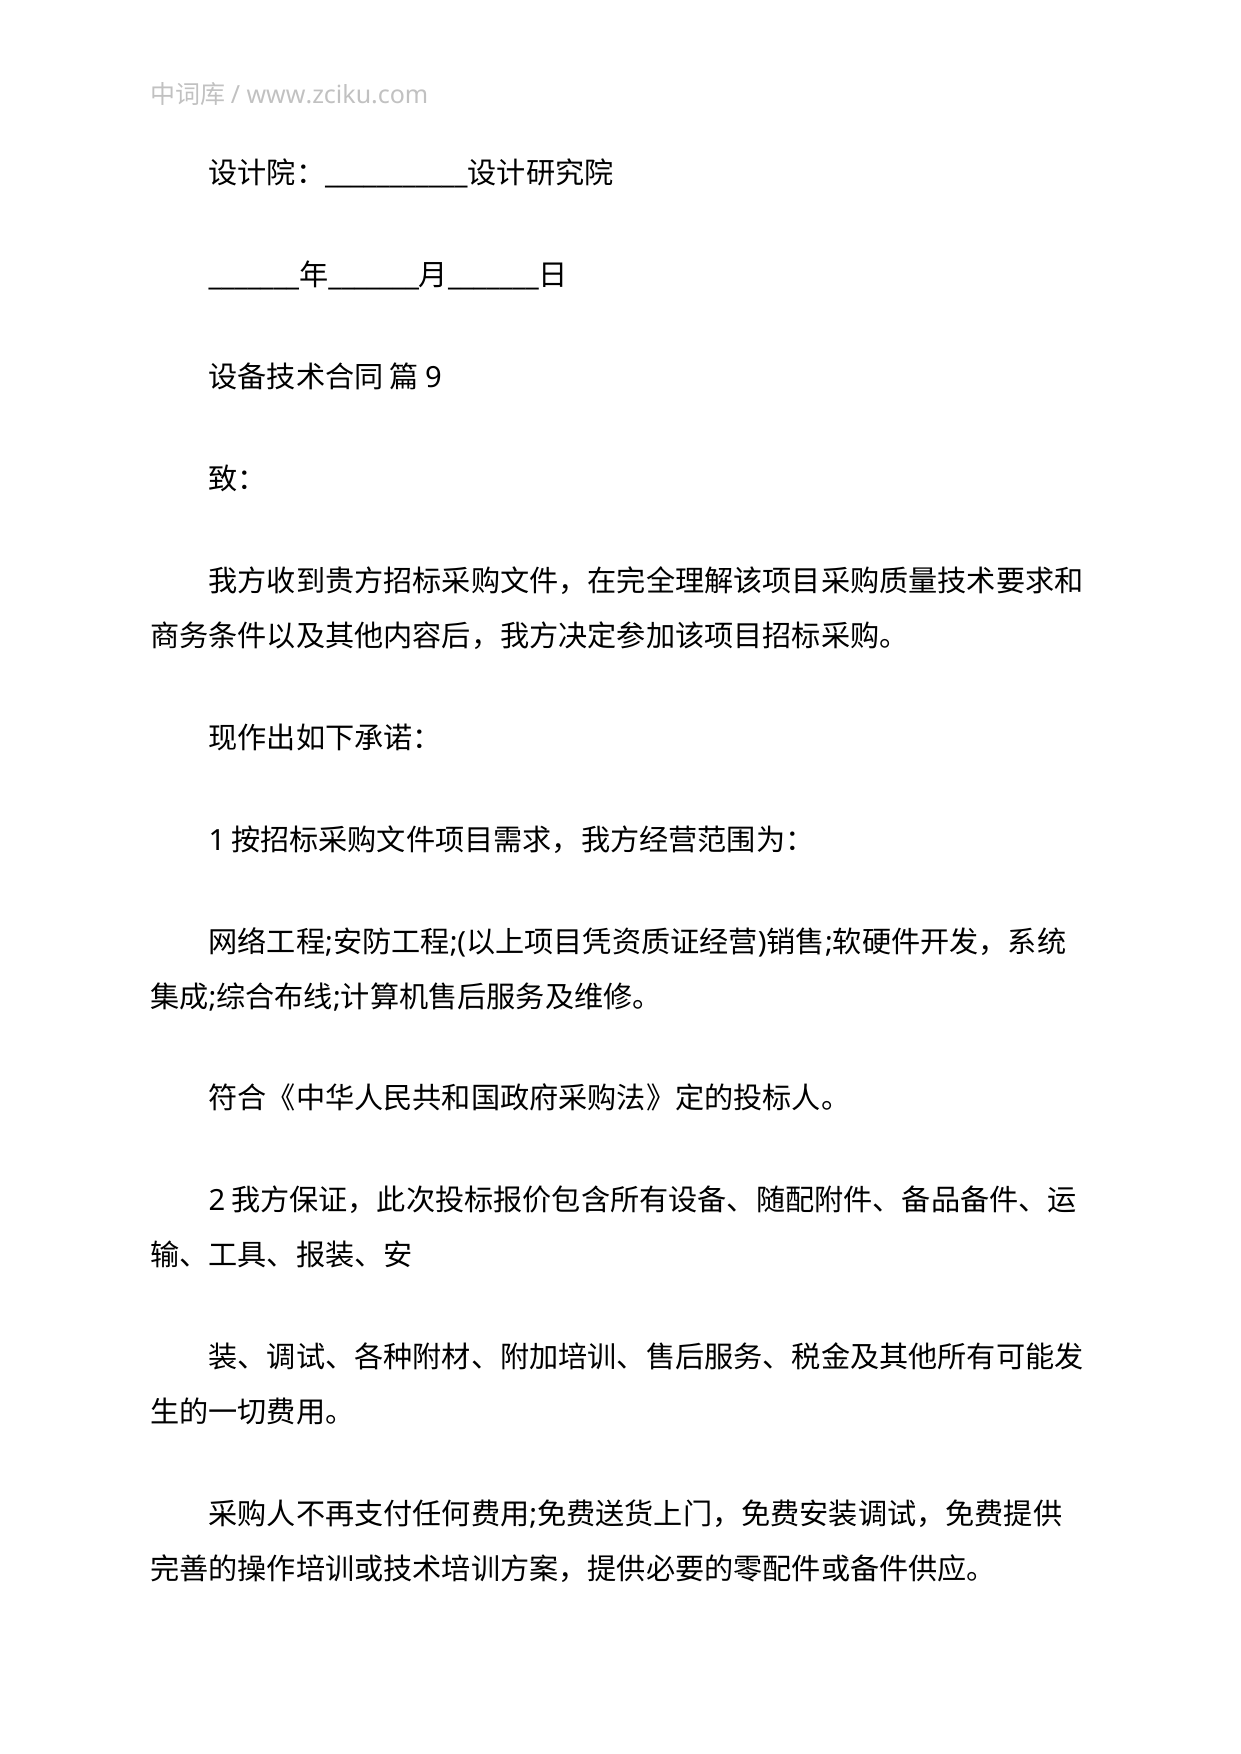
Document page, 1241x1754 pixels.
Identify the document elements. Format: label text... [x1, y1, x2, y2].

text 网络工程;安防工程;(以上项目凭资质证经营)销售;软硬件开发，系统集成;综合布线;计算机售后服务及维修。 [150, 918, 1090, 1016]
text 我方收到贵方招标采购文件，在完全理解该项目采购质量技术要求和商务条件以及其他内容后，我方决定参加该项目招标采购。 [150, 558, 1090, 655]
text 设备技术合同 篇9 [150, 354, 1090, 396]
text 装、调试、各种附材、附加培训、售后服务、税金及其他所有可能发生的一切费用。 [150, 1334, 1090, 1431]
text 致： [150, 456, 1090, 498]
text 1按招标采购文件项目需求，我方经营范围为： [150, 816, 1090, 858]
text 采购人不再支付任何费用;免费送货上门，免费安装调试，免费提供完善的操作培训或技术培训方案，提供必要的零配件或备件供应。 [150, 1490, 1090, 1588]
text _______年_______月_______日 [150, 252, 1090, 294]
text 设计院：___________设计研究院 [150, 150, 1090, 192]
text 符合《中华人民共和国政府采购法》定的投标人。 [150, 1075, 1090, 1117]
text 现作出如下承诺： [150, 714, 1090, 757]
text 2我方保证，此次投标报价包含所有设备、随配附件、备品备件、运输、工具、报装、安 [150, 1177, 1090, 1274]
